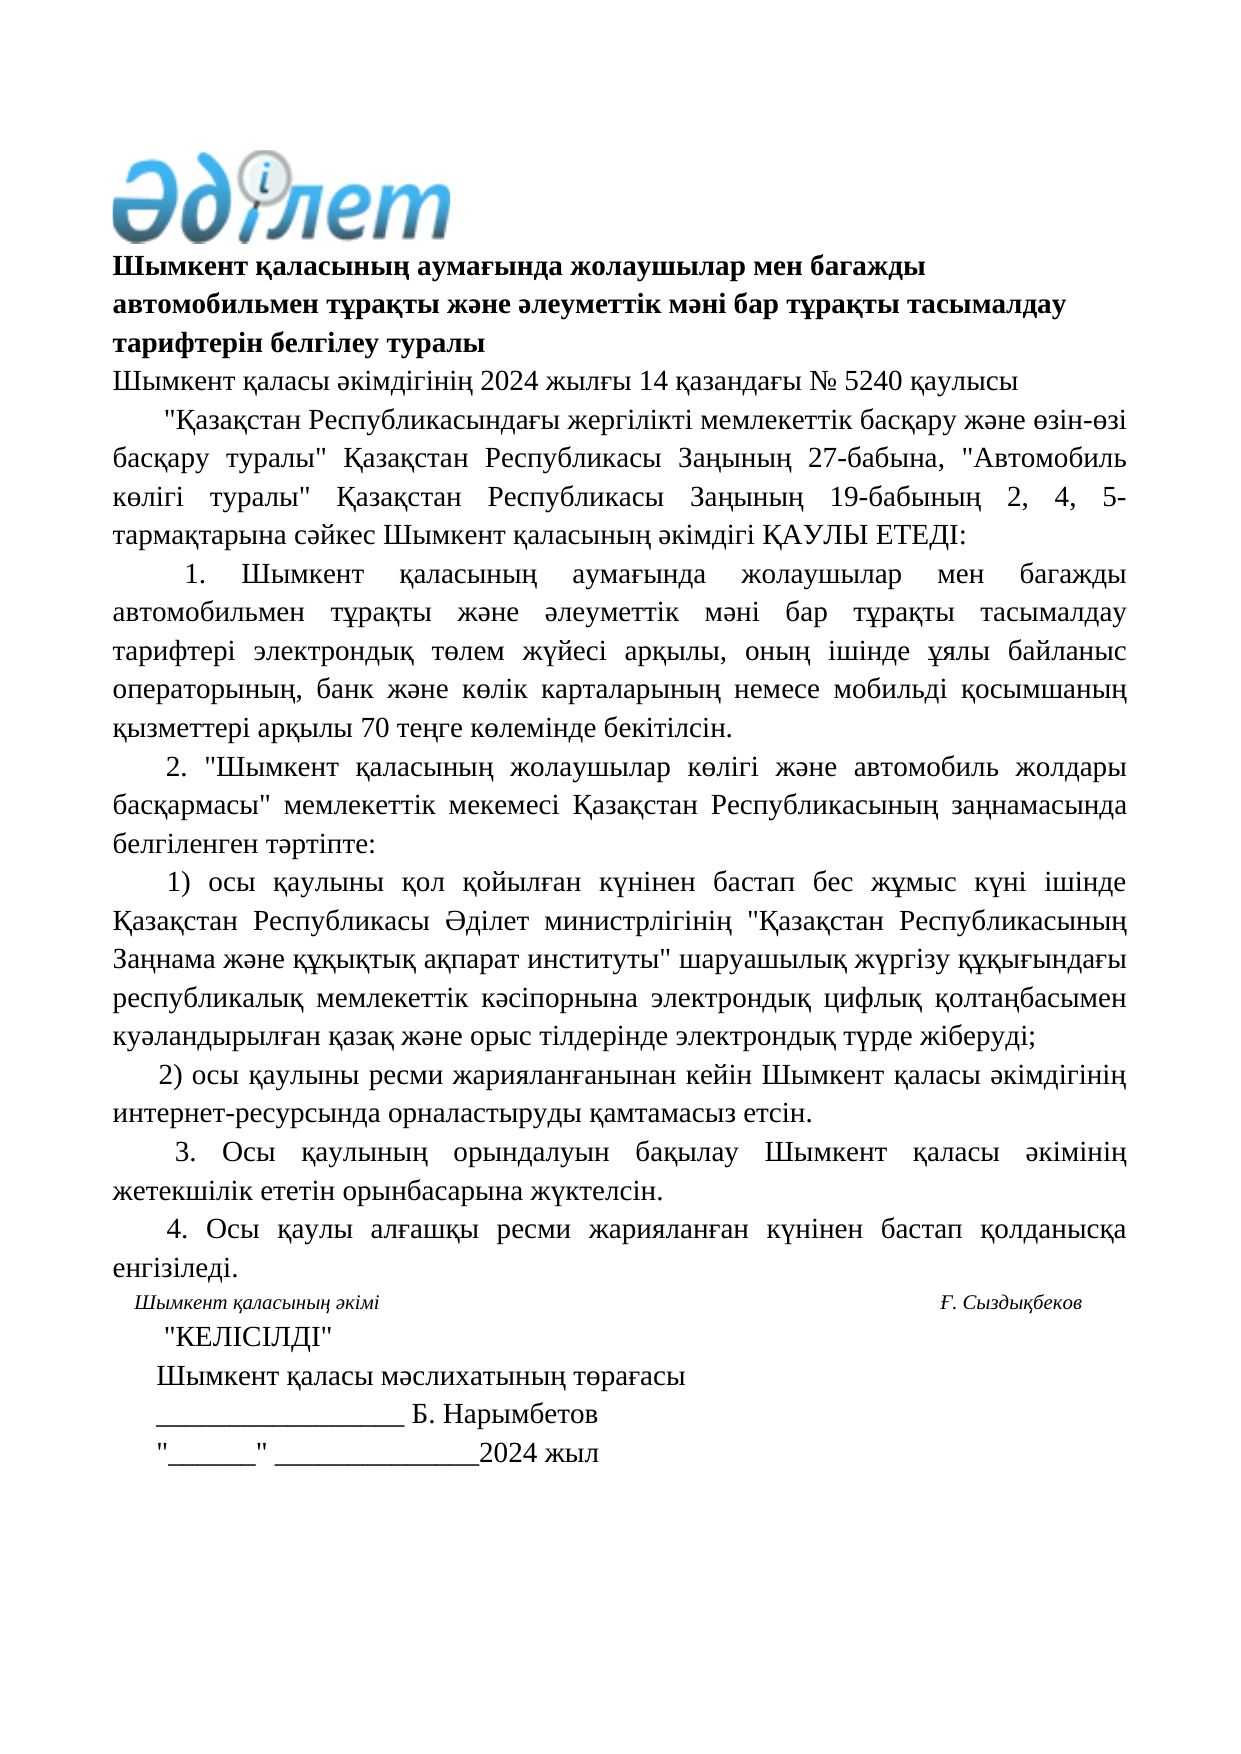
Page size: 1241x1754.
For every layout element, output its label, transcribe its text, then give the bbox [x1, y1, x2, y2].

text 1) осы қаулыны қол қойылған күнінен бастап бес жұмыс күні ішінде Қазақстан Республикасы Әділет министрлігінің "Қазақстан Республикасының Заңнама және құқықтық ақпарат институты" шаруашылық жүргізу құқығындағы республикалық мемлекеттік кәсіпорнына электрондық цифлық қолтаңбасымен куәландырылған қазақ және орыс тілдерінде электрондық түрде жіберуді; [112, 864, 1128, 1052]
picture [112, 150, 451, 244]
text "КЕЛІСІЛДІ" [112, 1319, 1128, 1353]
text "______" ______________2024 жыл [112, 1435, 1128, 1468]
text 2. "Шымкент қаласының жолаушылар көлігі және автомобиль жолдары басқармасы" мемлекеттік мекемесі Қазақстан Республикасының заңнамасында белгіленген тәртіпте: [112, 749, 1128, 859]
table_header Шымкент қаласының әкімі [101, 1288, 939, 1319]
text 3. Осы қаулының орындалуын бақылау Шымкент қаласы әкімінің жетекшілік ететін орынбасарына жүктелсін. [112, 1134, 1128, 1206]
text Шымкент қаласының аумағында жолаушылар мен багажды автомобильмен тұрақты және әлеуметтік мәні бар тұрақты тасымалдау тарифтерін белгілеу туралы [112, 248, 1128, 358]
text 1. Шымкент қаласының аумағында жолаушылар мен багажды автомобильмен тұрақты және әлеуметтік мәні бар тұрақты тасымалдау тарифтері электрондық төлем жүйесі арқылы, оның ішінде ұялы байланыс операторының, банк және көлік карталарының немесе мобильді қосымшаның қызметтері арқылы 70 теңге көлемінде бекітілсін. [112, 556, 1128, 744]
table_header Ғ. Сыздықбеков [939, 1288, 1240, 1319]
text _________________ Б. Нарымбетов [112, 1396, 1128, 1430]
text "Қазақстан Республикасындағы жергілікті мемлекеттік басқару және өзін-өзі басқару туралы" Қазақстан Республикасы Заңының 27-бабына, "Автомобиль көлігі туралы" Қазақстан Республикасы Заңының 19-бабының 2, 4, 5-тармақтарына сәйкес Шымкент қаласының әкімдігі ҚАУЛЫ ЕТЕДІ: [112, 402, 1128, 551]
text Шымкент қаласы әкімдігінің 2024 жылғы 14 қазандағы № 5240 қаулысы [112, 363, 1128, 397]
text 2) осы қаулыны ресми жарияланғанынан кейін Шымкент қаласы әкімдігінің интернет-ресурсында орналастыруды қамтамасыз етсін. [112, 1057, 1128, 1129]
text Шымкент қаласы мәслихатының төрағасы [112, 1358, 1128, 1391]
text 4. Осы қаулы алғашқы ресми жарияланған күнінен бастап қолданысқа енгізіледі. [112, 1211, 1128, 1283]
